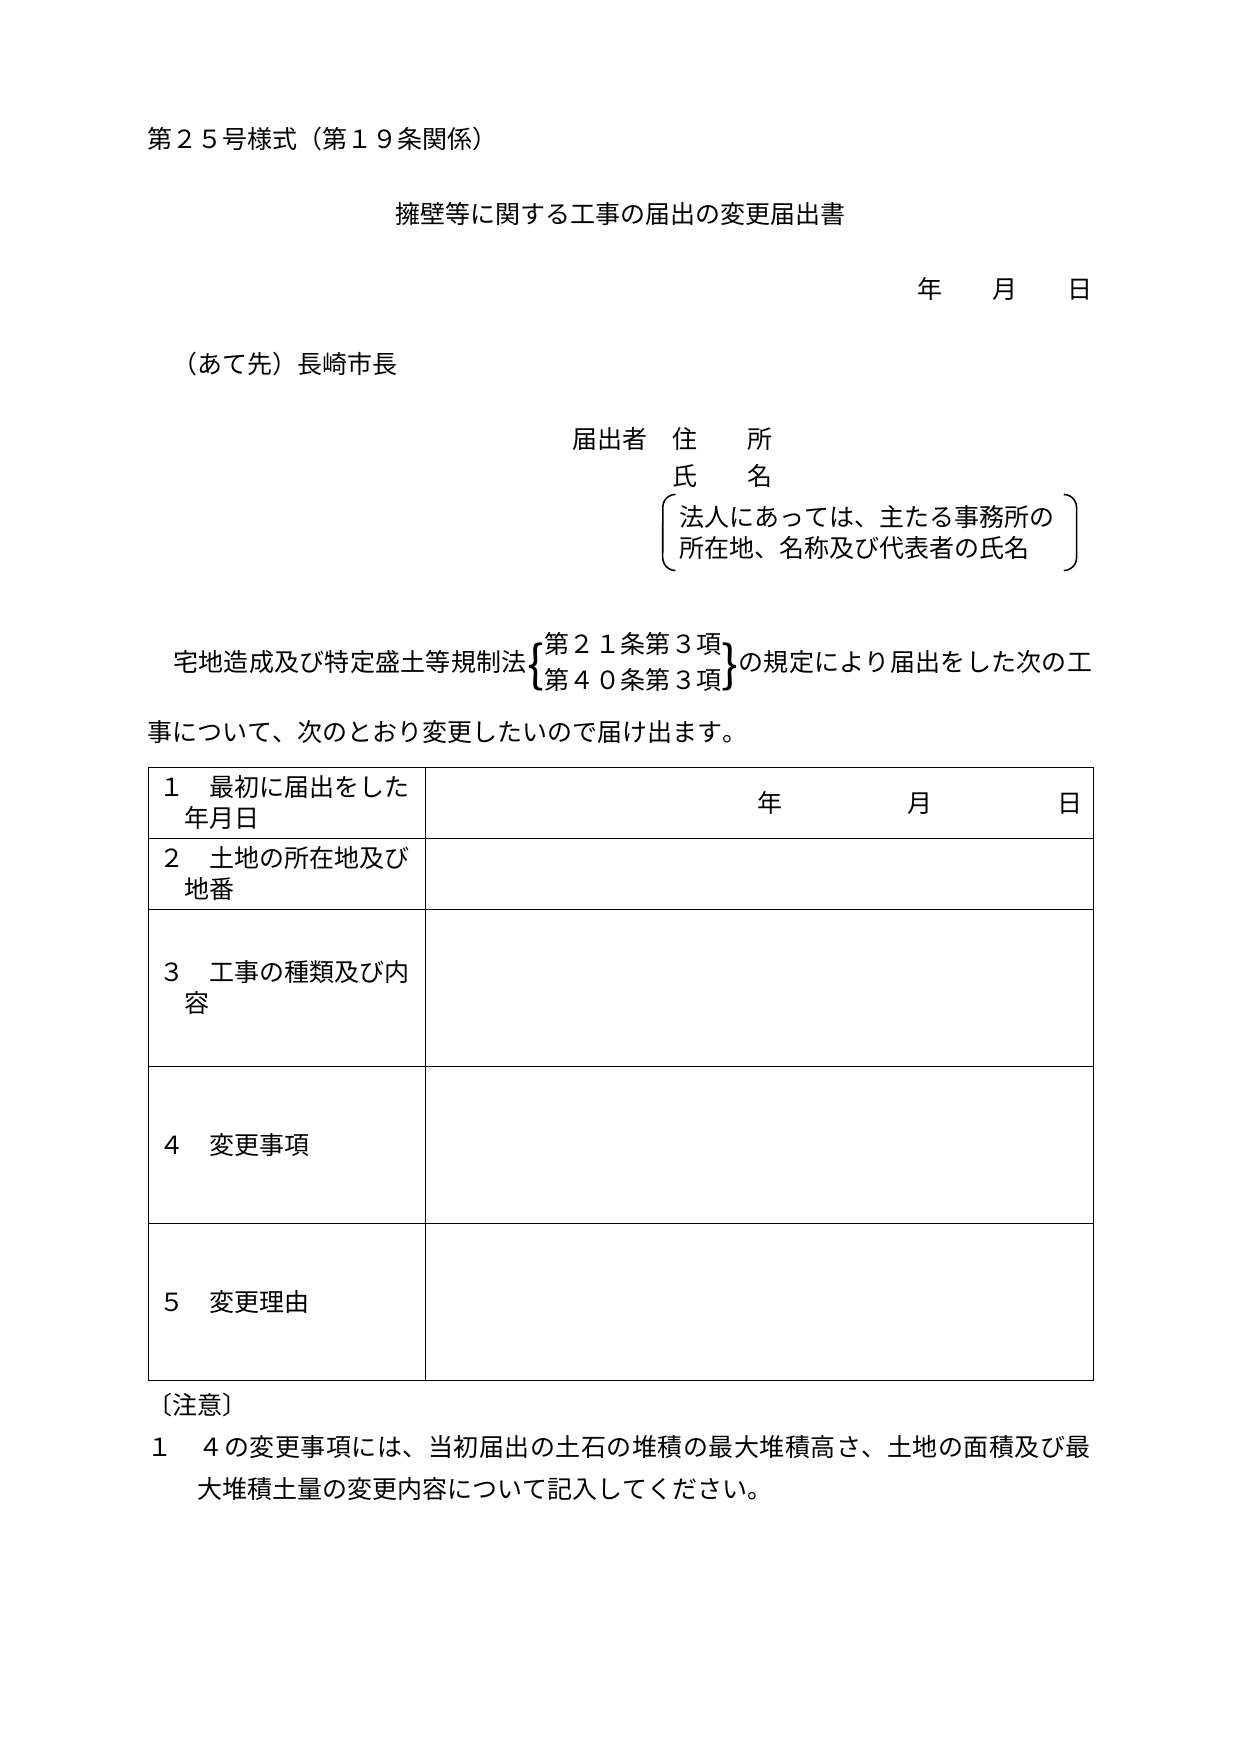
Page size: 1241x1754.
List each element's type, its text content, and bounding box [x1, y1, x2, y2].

text 年 月 日 [148, 268, 1092, 306]
table_cell ５ 変更理由 [149, 1224, 425, 1380]
text 届出者 住 所 [573, 418, 1092, 456]
table_cell ４ 変更事項 [149, 1067, 425, 1223]
text 擁壁等に関する工事の届出の変更届出書 [148, 193, 1092, 231]
text 宅地造成及び特定盛土等規制法第２１条第３項第４０条第３項の規定により届出をした次の工事について、次のとおり変更したいので届け出ます。 [148, 629, 1092, 754]
table_cell ３ 工事の種類及び内容 [149, 910, 425, 1066]
table_cell ２ 土地の所在地及び地番 [149, 839, 425, 908]
table_cell [426, 1067, 1093, 1223]
table_cell [426, 910, 1093, 1066]
text １ ４の変更事項には、当初届出の土石の堆積の最大堆積高さ、土地の面積及び最大堆積土量の変更内容について記入してください。 [148, 1423, 1092, 1506]
table_header １ 最初に届出をした年月日 [149, 768, 425, 838]
text 第２５号様式（第１９条関係） [148, 118, 1092, 156]
table_cell [426, 839, 1093, 908]
text 〔注意〕 [148, 1381, 1092, 1423]
text （あて先）長崎市長 [148, 343, 1092, 381]
table_cell [426, 1224, 1093, 1380]
table_header 年 月 日 [426, 768, 1093, 838]
text 氏 名 [573, 456, 1092, 493]
